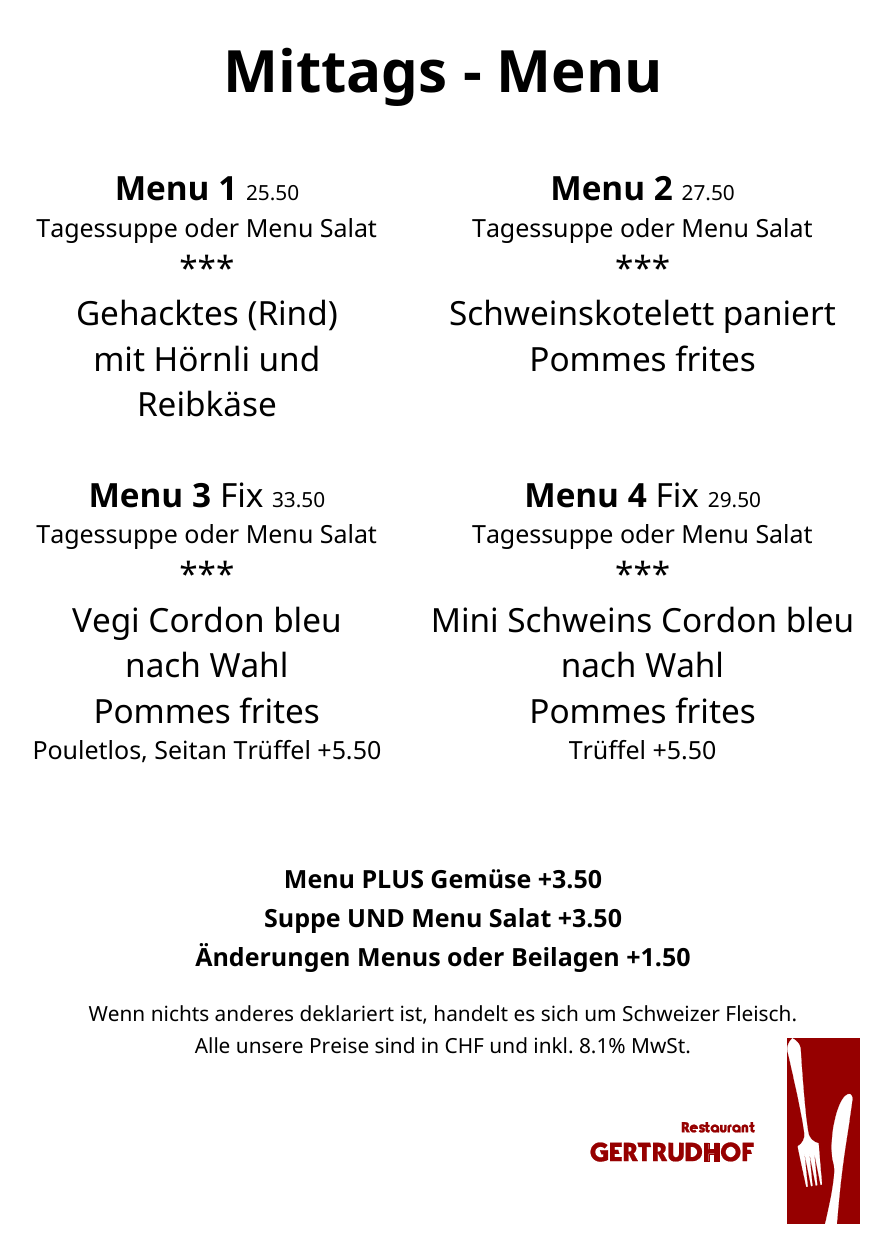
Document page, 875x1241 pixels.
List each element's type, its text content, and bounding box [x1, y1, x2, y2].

table_cell Menu 4 Fix 29.50 Tagessuppe oder Menu Salat *** Mini Schweins Cordon bleu nach Wahl Pommes frites Trüffel +5.50 [399, 472, 874, 767]
table_header Menu 2 27.50 Tagessuppe oder Menu Salat *** Schweinskotelett paniert Pommes frites [399, 165, 874, 472]
table_header Menu 1 25.50 Tagessuppe oder Menu Salat *** Gehacktes (Rind) mit Hörnli und Reibkäse [15, 165, 399, 472]
table_cell Menu 3 Fix 33.50 Tagessuppe oder Menu Salat *** Vegi Cordon bleu nach Wahl Pommes frites Pouletlos, Seitan Trüffel +5.50 [15, 472, 399, 767]
